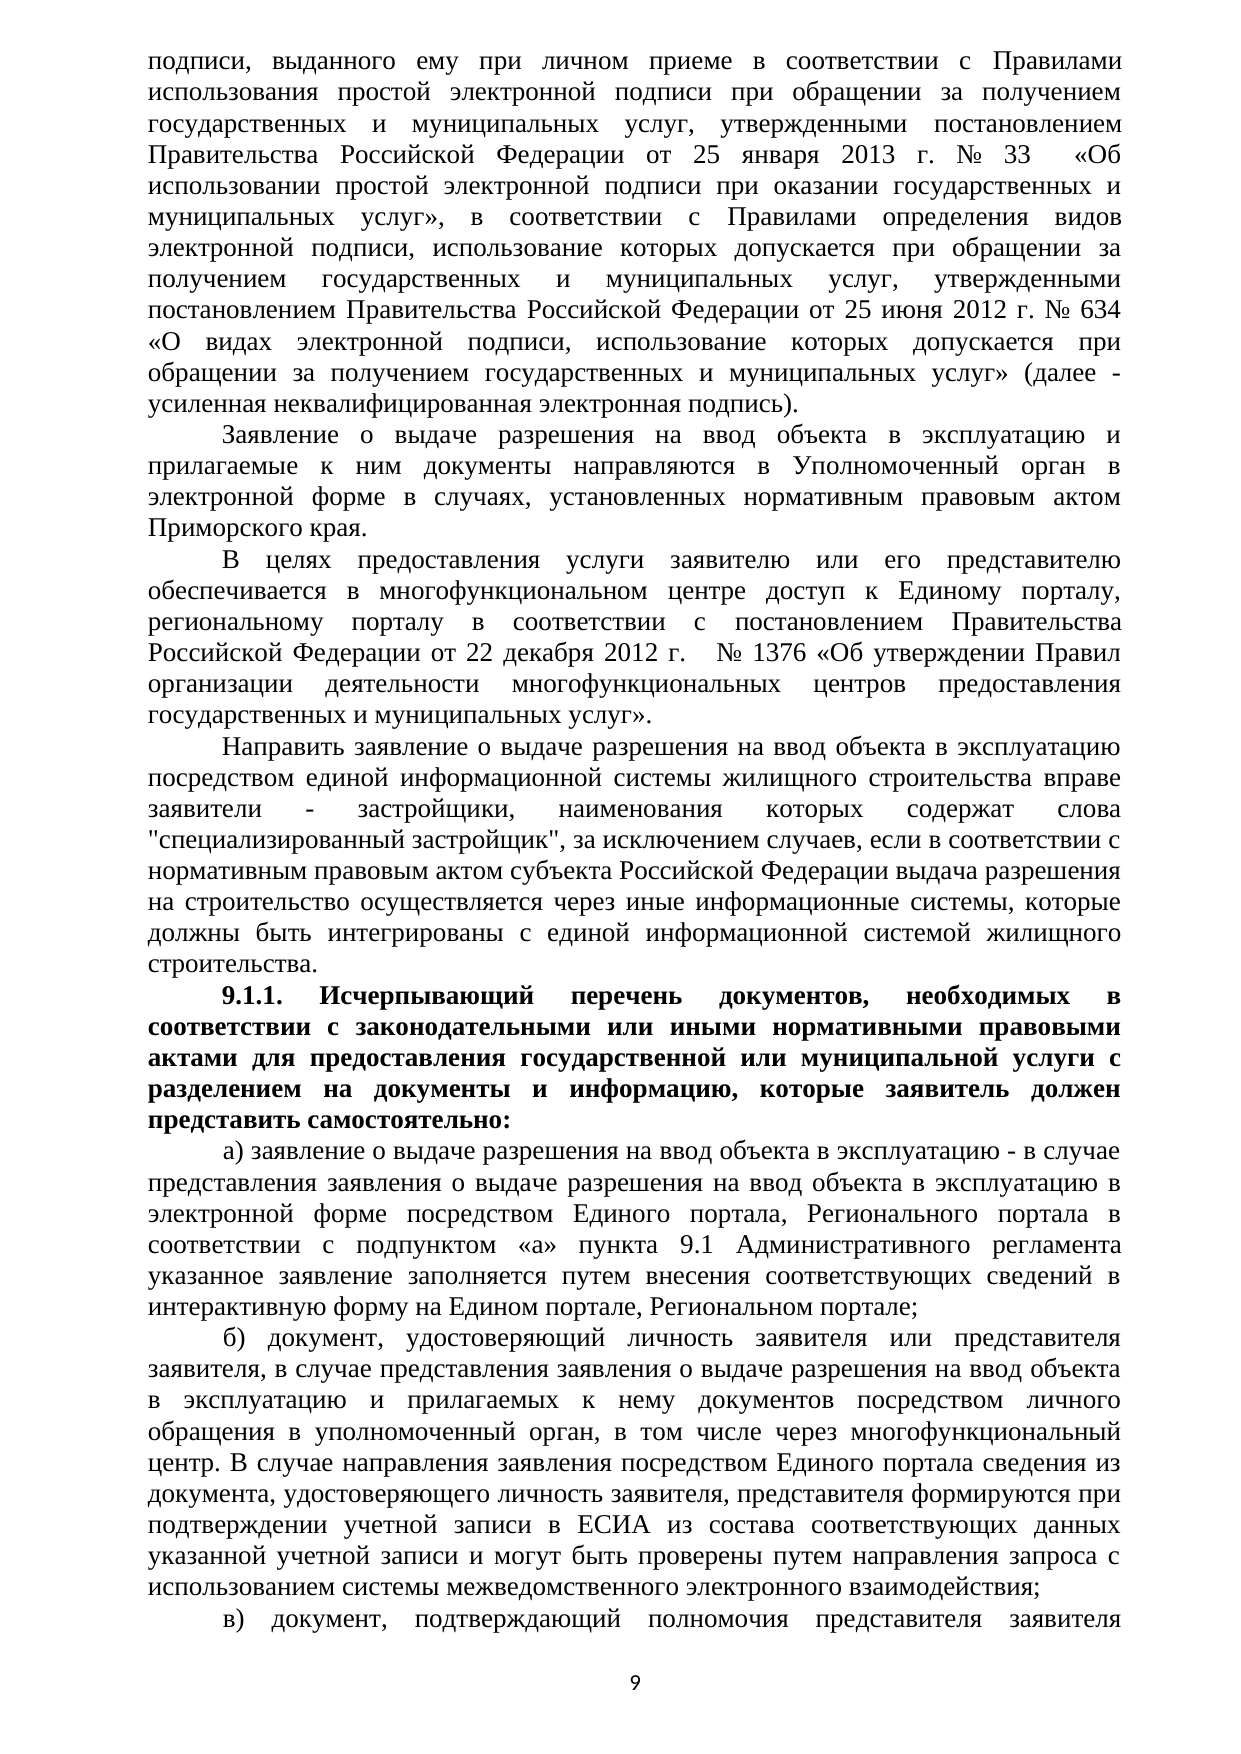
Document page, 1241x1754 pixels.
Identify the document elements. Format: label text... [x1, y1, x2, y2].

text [148, 44, 1122, 418]
text 9.1.1. Исчерпывающий перечень документов, необходимых в соответствии с законодательными или иными нормативными правовыми актами для предоставления государственной или муниципальной услуги с разделением на документы и информацию, которые заявитель должен представить самостоятельно: [148, 979, 1122, 1134]
text Направить заявление о выдаче разрешения на ввод объекта в эксплуатацию посредством единой информационной системы жилищного строительства вправе заявители - застройщики, наименования которых содержат слова "специализированный застройщик", за исключением случаев, если в соответствии с нормативным правовым актом субъекта Российской Федерации выдача разрешения на строительство осуществляется через иные информационные системы, которые должны быть интегрированы с единой информационной системой жилищного строительства. [148, 729, 1122, 979]
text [148, 1602, 1122, 1633]
text Заявление о выдаче разрешения на ввод объекта в эксплуатацию и прилагаемые к ним документы направляются в Уполномоченный орган в электронной форме в случаях, установленных нормативным правовым актом Приморского края. [148, 418, 1122, 543]
text б) документ, удостоверяющий личность заявителя или представителя заявителя, в случае представления заявления о выдаче разрешения на ввод объекта в эксплуатацию и прилагаемых к нему документов посредством личного обращения в уполномоченный орган, в том числе через многофункциональный центр. В случае направления заявления посредством Единого портала сведения из документа, удостоверяющего личность заявителя, представителя формируются при подтверждении учетной записи в ЕСИА из состава соответствующих данных указанной учетной записи и могут быть проверены путем направления запроса с использованием системы межведомственного электронного взаимодействия; [148, 1321, 1122, 1602]
text а) заявление о выдаче разрешения на ввод объекта в эксплуатацию - в случае представления заявления о выдаче разрешения на ввод объекта в эксплуатацию в электронной форме посредством Единого портала, Регионального портала в соответствии с подпунктом «а» пункта 9.1 Административного регламента указанное заявление заполняется путем внесения соответствующих сведений в интерактивную форму на Едином портале, Региональном портале; [148, 1134, 1122, 1321]
text В целях предоставления услуги заявителю или его представителю обеспечивается в многофункциональном центре доступ к Единому порталу, региональному порталу в соответствии с постановлением Правительства Российской Федерации от 22 декабря 2012 г. № 1376 «Об утверждении Правил организации деятельности многофункциональных центров предоставления государственных и муниципальных услуг». [148, 543, 1122, 729]
